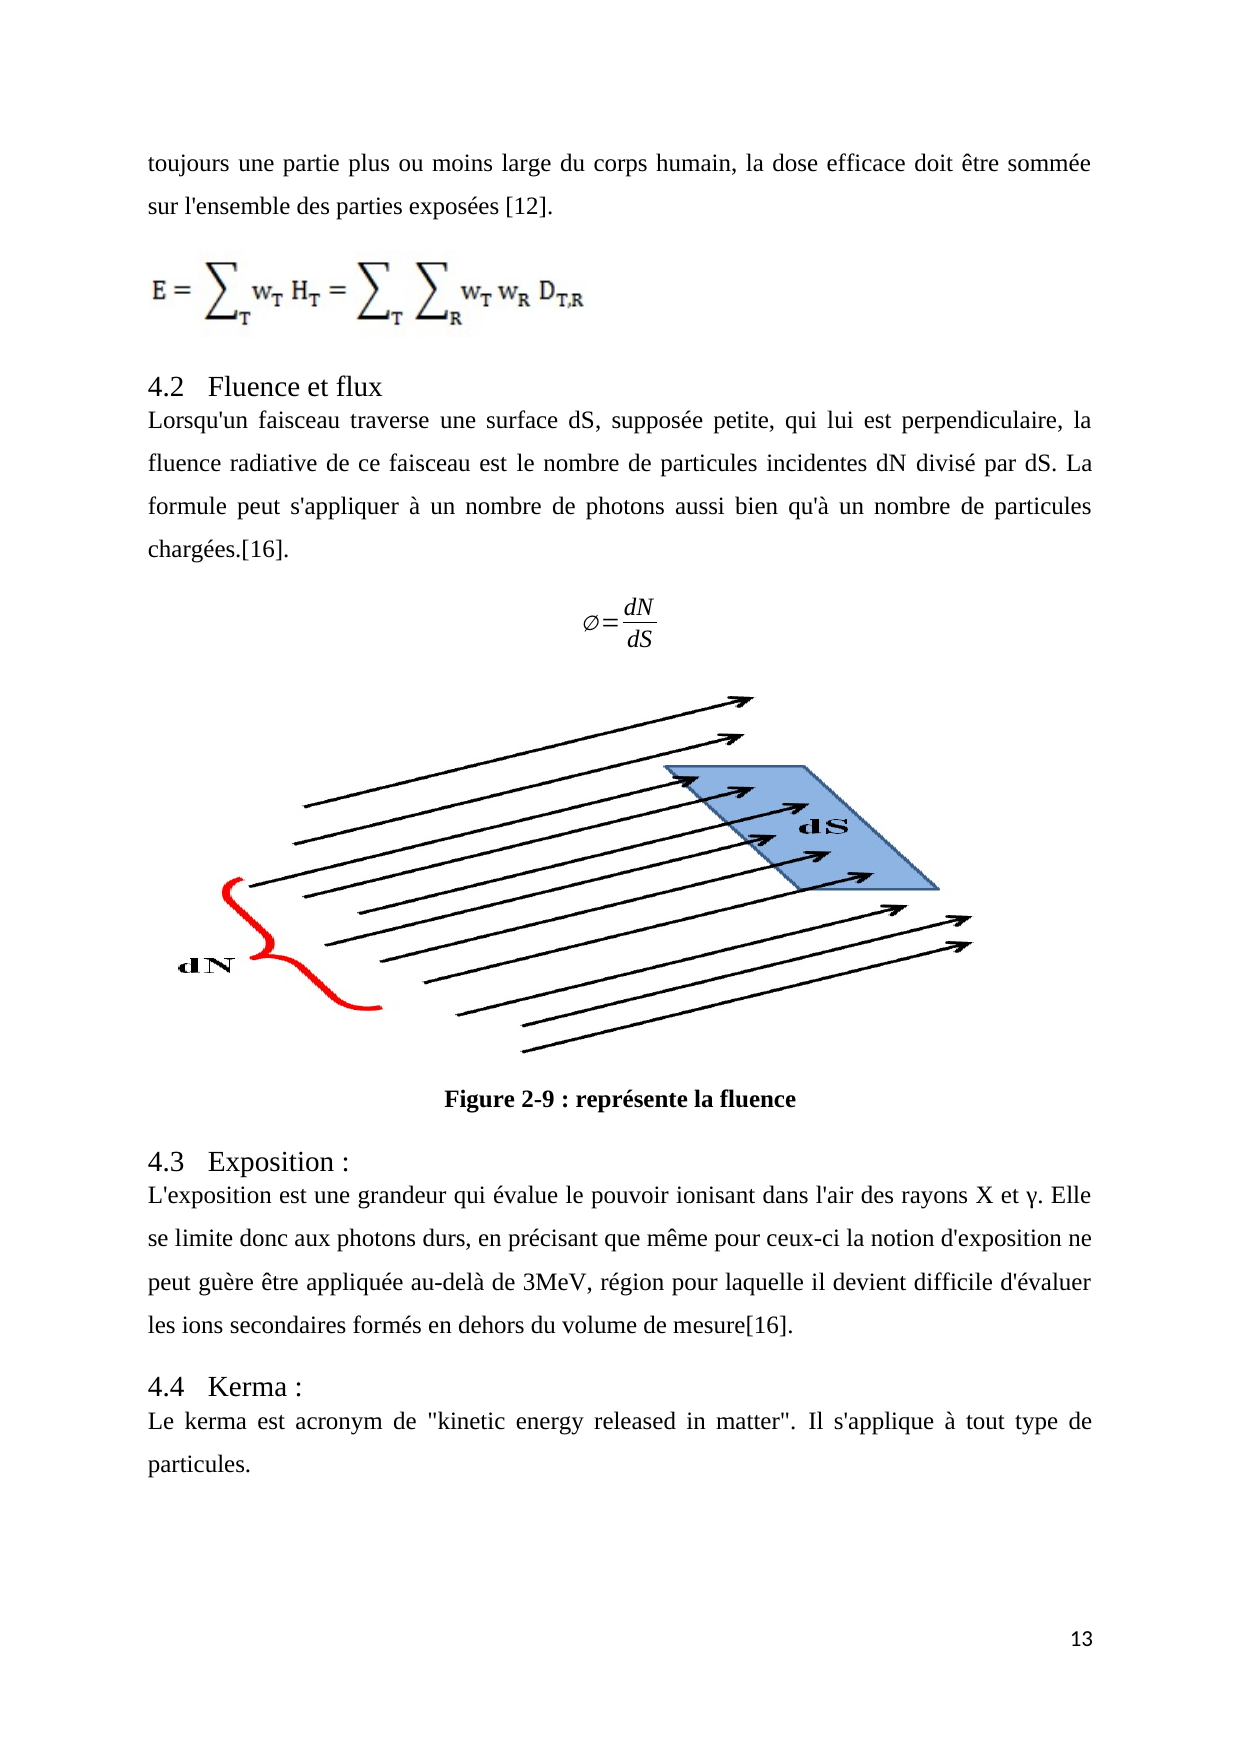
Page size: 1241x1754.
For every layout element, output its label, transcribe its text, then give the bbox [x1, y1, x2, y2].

text L'exposition est une grandeur qui évalue le pouvoir ionisant dans l'air des rayons X et γ. Elle se limite donc aux photons durs, en précisant que même pour ceux-ci la notion d'exposition ne peut guère être appliquée au-delà de 3MeV, région pour laquelle il devient difficile d'évaluer les ions secondaires formés en dehors du volume de mesure[16]. [148, 1180, 1093, 1338]
subtitle Exposition : [148, 1144, 1093, 1178]
text Figure 2-9 : représente la fluence [148, 1084, 1093, 1113]
picture [147, 250, 597, 338]
text Lorsqu'un faisceau traverse une surface dS, supposée petite, qui lui est perpendiculaire, la fluence radiative de ce faisceau est le nombre de particules incidentes dN divisé par dS. La formule peut s'appliquer à un nombre de photons aussi bien qu'à un nombre de particules chargées.[16]. [148, 405, 1093, 563]
picture [147, 683, 1000, 1054]
text Le kerma est acronym de "kinetic energy released in matter". Il s'applique à tout type de particules. [148, 1406, 1093, 1478]
subtitle Kerma : [148, 1369, 1093, 1403]
subtitle Fluence et flux [148, 369, 1093, 402]
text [148, 148, 1093, 219]
